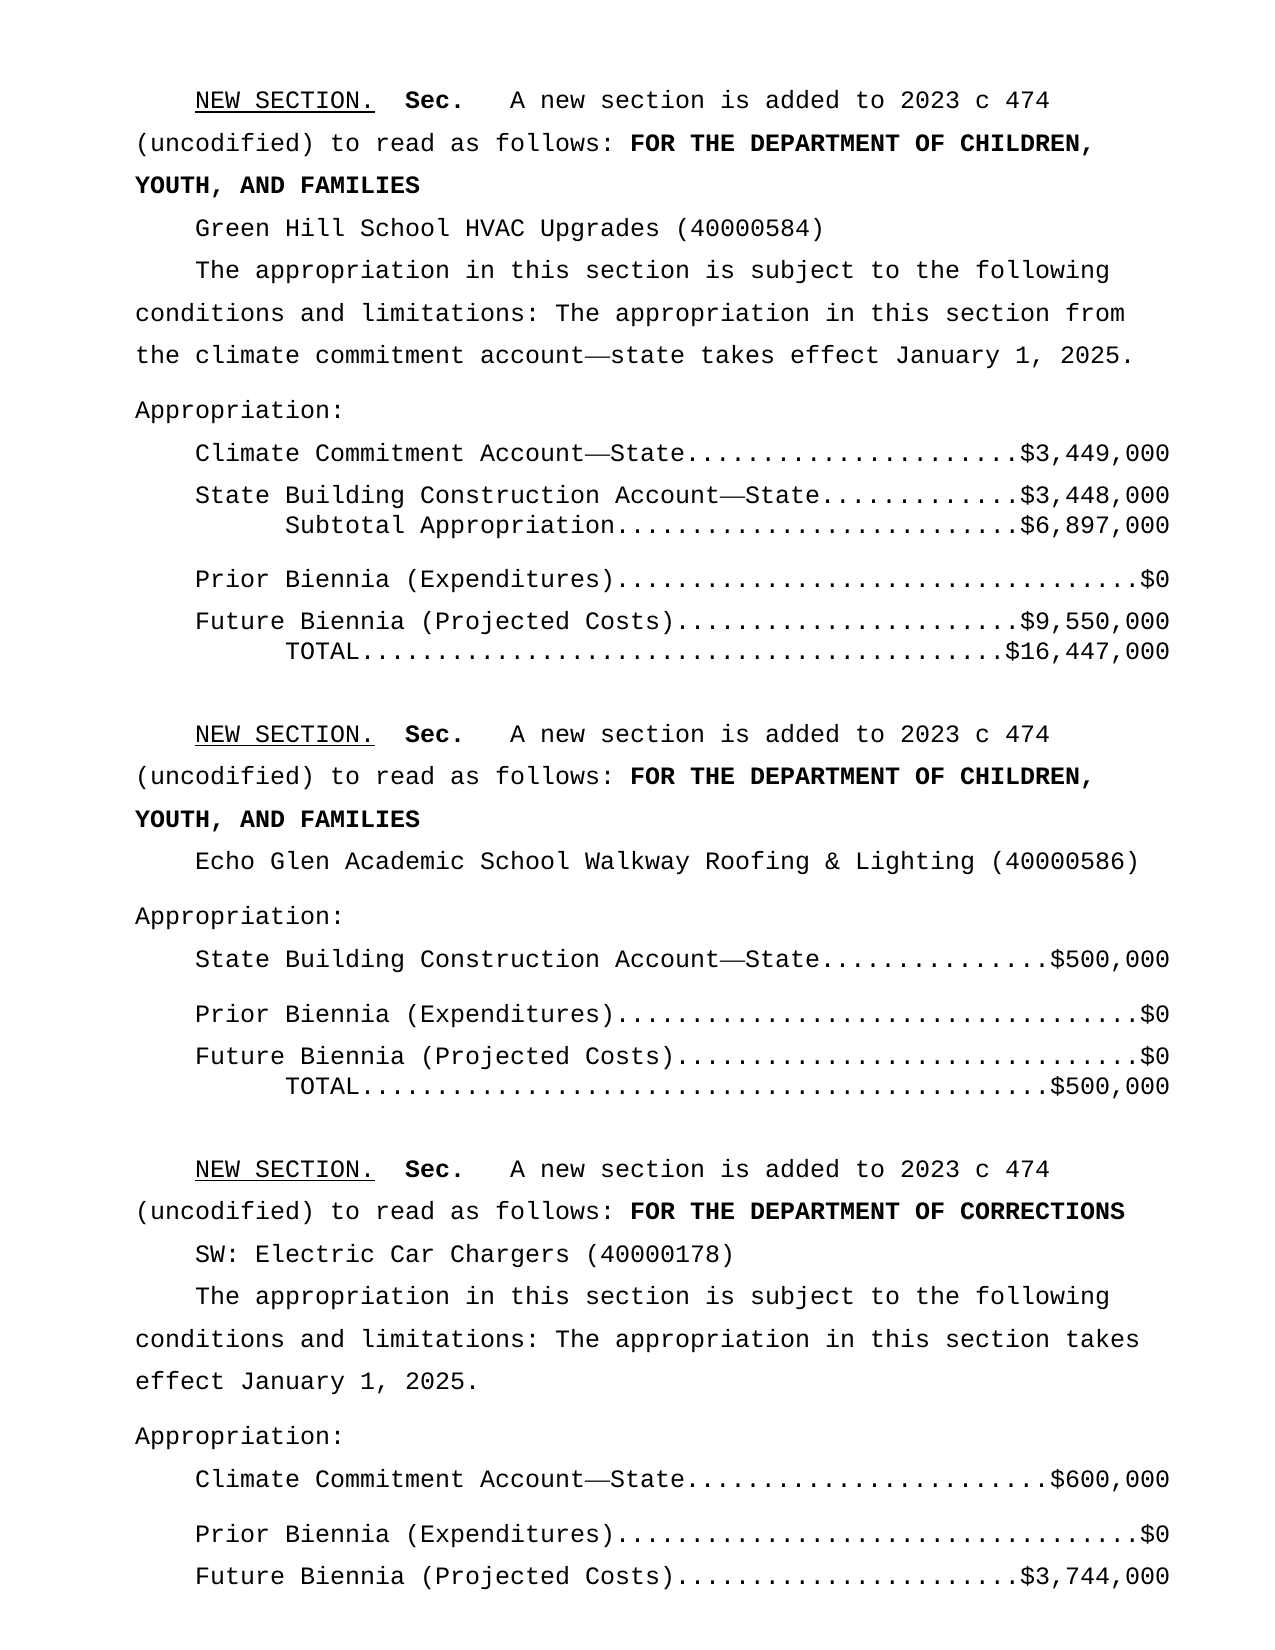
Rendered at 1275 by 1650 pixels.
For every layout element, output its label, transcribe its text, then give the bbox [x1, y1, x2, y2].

text SW: Electric Car Chargers (40000178) [135, 1228, 1170, 1271]
text The appropriation in this section is subject to the following conditions and limitations: The appropriation in this section takes effect January 1, 2025. [135, 1271, 1170, 1398]
text NEW SECTION. Sec. A new section is added to 2023 c 474 (uncodified) to read as follows: FOR THE DEPARTMENT OF CORRECTIONS [135, 1143, 1170, 1228]
text Appropriation: [135, 1411, 1170, 1453]
text Subtotal Appropriation $6,897,000 [135, 512, 1170, 541]
text Future Biennia (Projected Costs) $0 [135, 1031, 1170, 1073]
text Green Hill School HVAC Upgrades (40000584) [135, 202, 1170, 245]
text Prior Biennia (Expenditures) $0 [135, 988, 1170, 1031]
text TOTAL $16,447,000 [135, 638, 1170, 667]
text NEW SECTION. Sec. A new section is added to 2023 c 474 (uncodified) to read as follows: FOR THE DEPARTMENT OF CHILDREN, YOUTH, AND FAMILIES [135, 708, 1170, 836]
text State Building Construction Account—State $3,448,000 [135, 470, 1170, 512]
text Prior Biennia (Expenditures) $0 [135, 553, 1170, 596]
text Appropriation: [135, 891, 1170, 933]
text Echo Glen Academic School Walkway Roofing & Lighting (40000586) [135, 836, 1170, 878]
text Prior Biennia (Expenditures) $0 [135, 1508, 1170, 1551]
text Appropriation: [135, 385, 1170, 427]
text Future Biennia (Projected Costs) $9,550,000 [135, 596, 1170, 638]
text Climate Commitment Account—State $3,449,000 [135, 427, 1170, 470]
text Future Biennia (Projected Costs) $3,744,000 [135, 1551, 1170, 1593]
text The appropriation in this section is subject to the following conditions and limitations: The appropriation in this section from the climate commitment account—state takes effect January 1, 2025. [135, 245, 1170, 372]
text TOTAL $500,000 [135, 1073, 1170, 1102]
text NEW SECTION. Sec. A new section is added to 2023 c 474 (uncodified) to read as follows: FOR THE DEPARTMENT OF CHILDREN, YOUTH, AND FAMILIES [135, 75, 1170, 202]
text Climate Commitment Account—State $600,000 [135, 1453, 1170, 1496]
text State Building Construction Account—State $500,000 [135, 933, 1170, 976]
